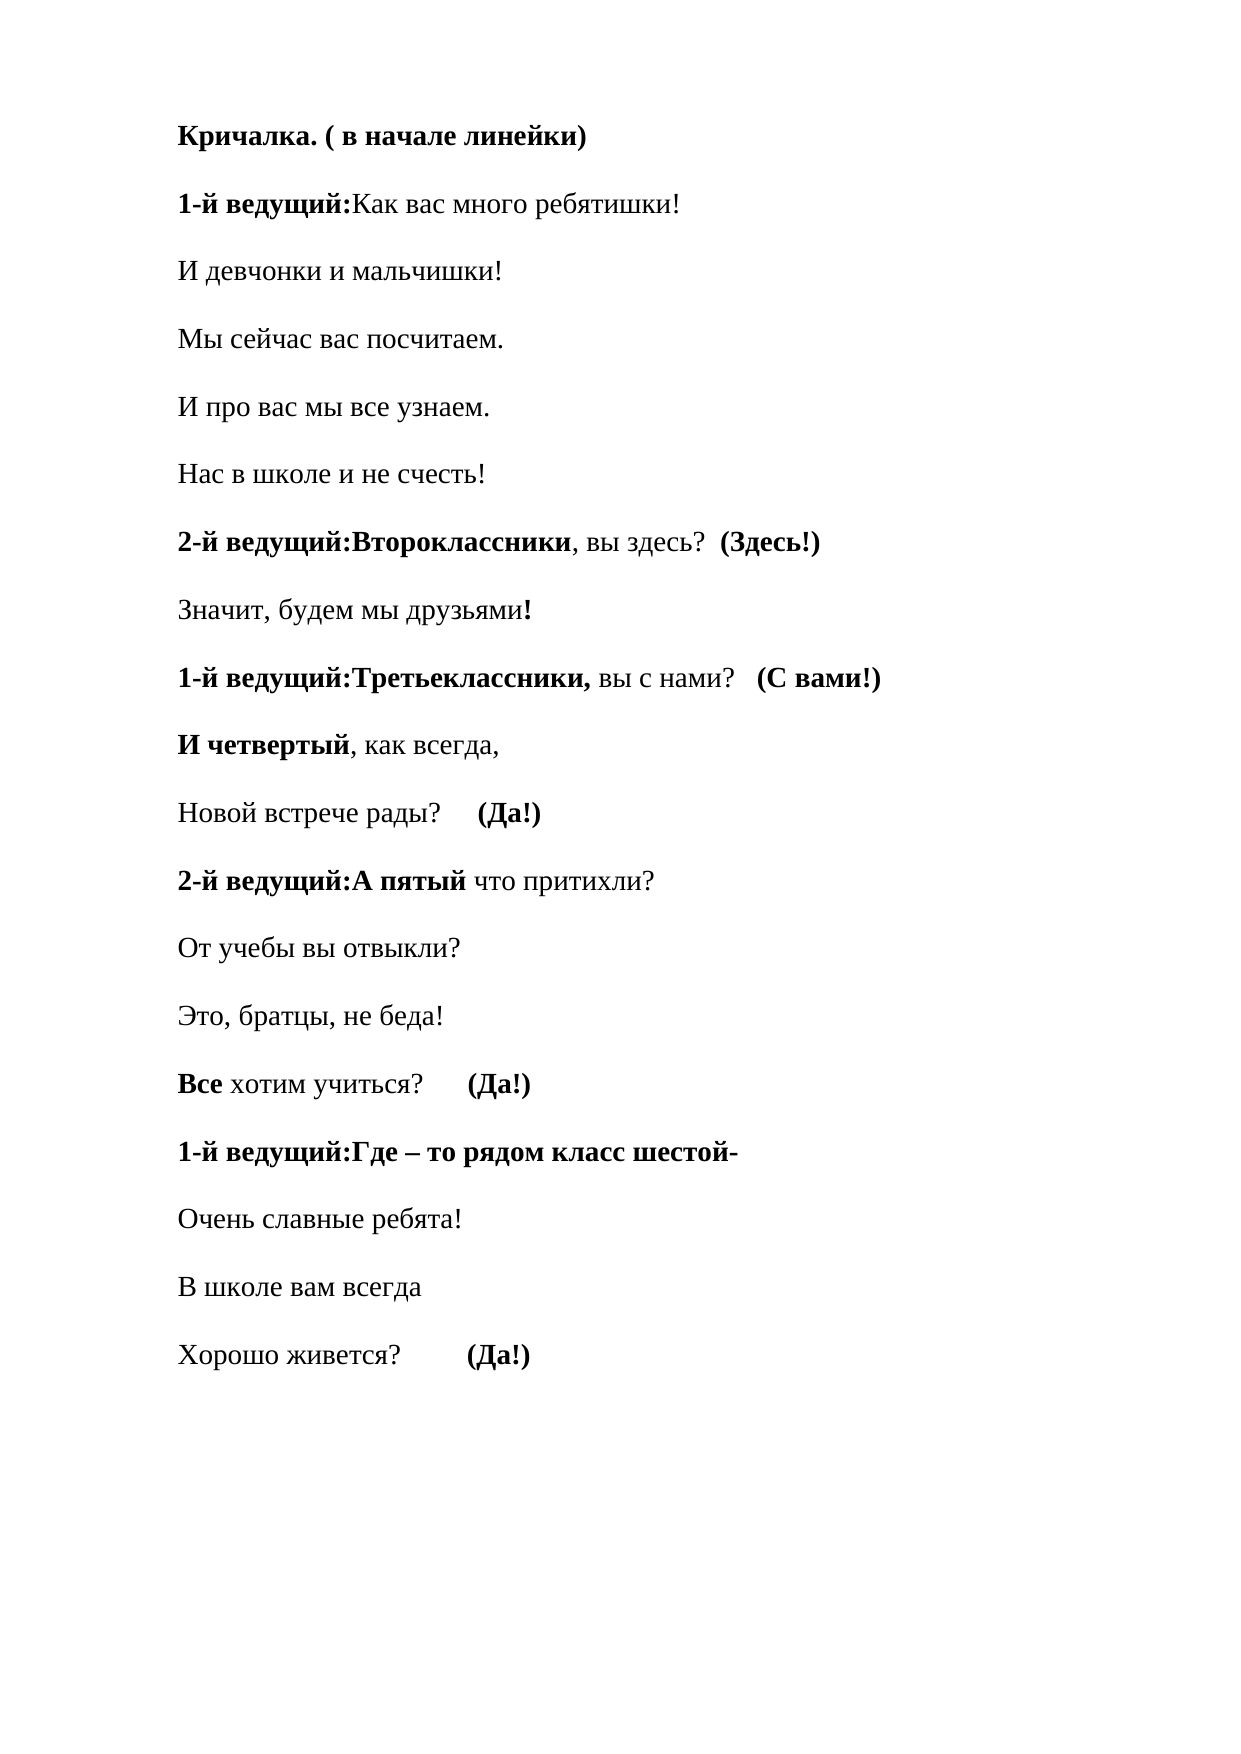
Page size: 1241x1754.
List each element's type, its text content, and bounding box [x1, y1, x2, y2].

text 1-й ведущий:Как вас много ребятишки! [177, 186, 1152, 219]
text Значит, будем мы друзьями! [177, 592, 1152, 626]
text Нас в школе и не счесть! [177, 457, 1152, 490]
text Новой встрече рады? (Да!) [177, 795, 1152, 829]
text В школе вам всегда [177, 1269, 1152, 1303]
text 1-й ведущий:Где – то рядом класс шестой- [177, 1134, 1152, 1167]
text 2-й ведущий:А пятый что притихли? [177, 863, 1152, 896]
text И четвертый, как всегда, [177, 727, 1152, 761]
text Это, братцы, не беда! [177, 998, 1152, 1032]
text Мы сейчас вас посчитаем. [177, 321, 1152, 355]
text От учебы вы отвыкли? [177, 931, 1152, 964]
text Очень славные ребята! [177, 1201, 1152, 1235]
text Все хотим учиться? (Да!) [177, 1066, 1152, 1099]
text И девчонки и мальчишки! [177, 253, 1152, 287]
text Хорошо живется? (Да!) [177, 1337, 1152, 1370]
text 2-й ведущий:Второклассники, вы здесь? (Здесь!) [177, 524, 1152, 558]
text И про вас мы все узнаем. [177, 389, 1152, 422]
text 1-й ведущий:Третьеклассники, вы с нами? (С вами!) [177, 660, 1152, 693]
text Кричалка. ( в начале линейки) [177, 118, 1152, 152]
